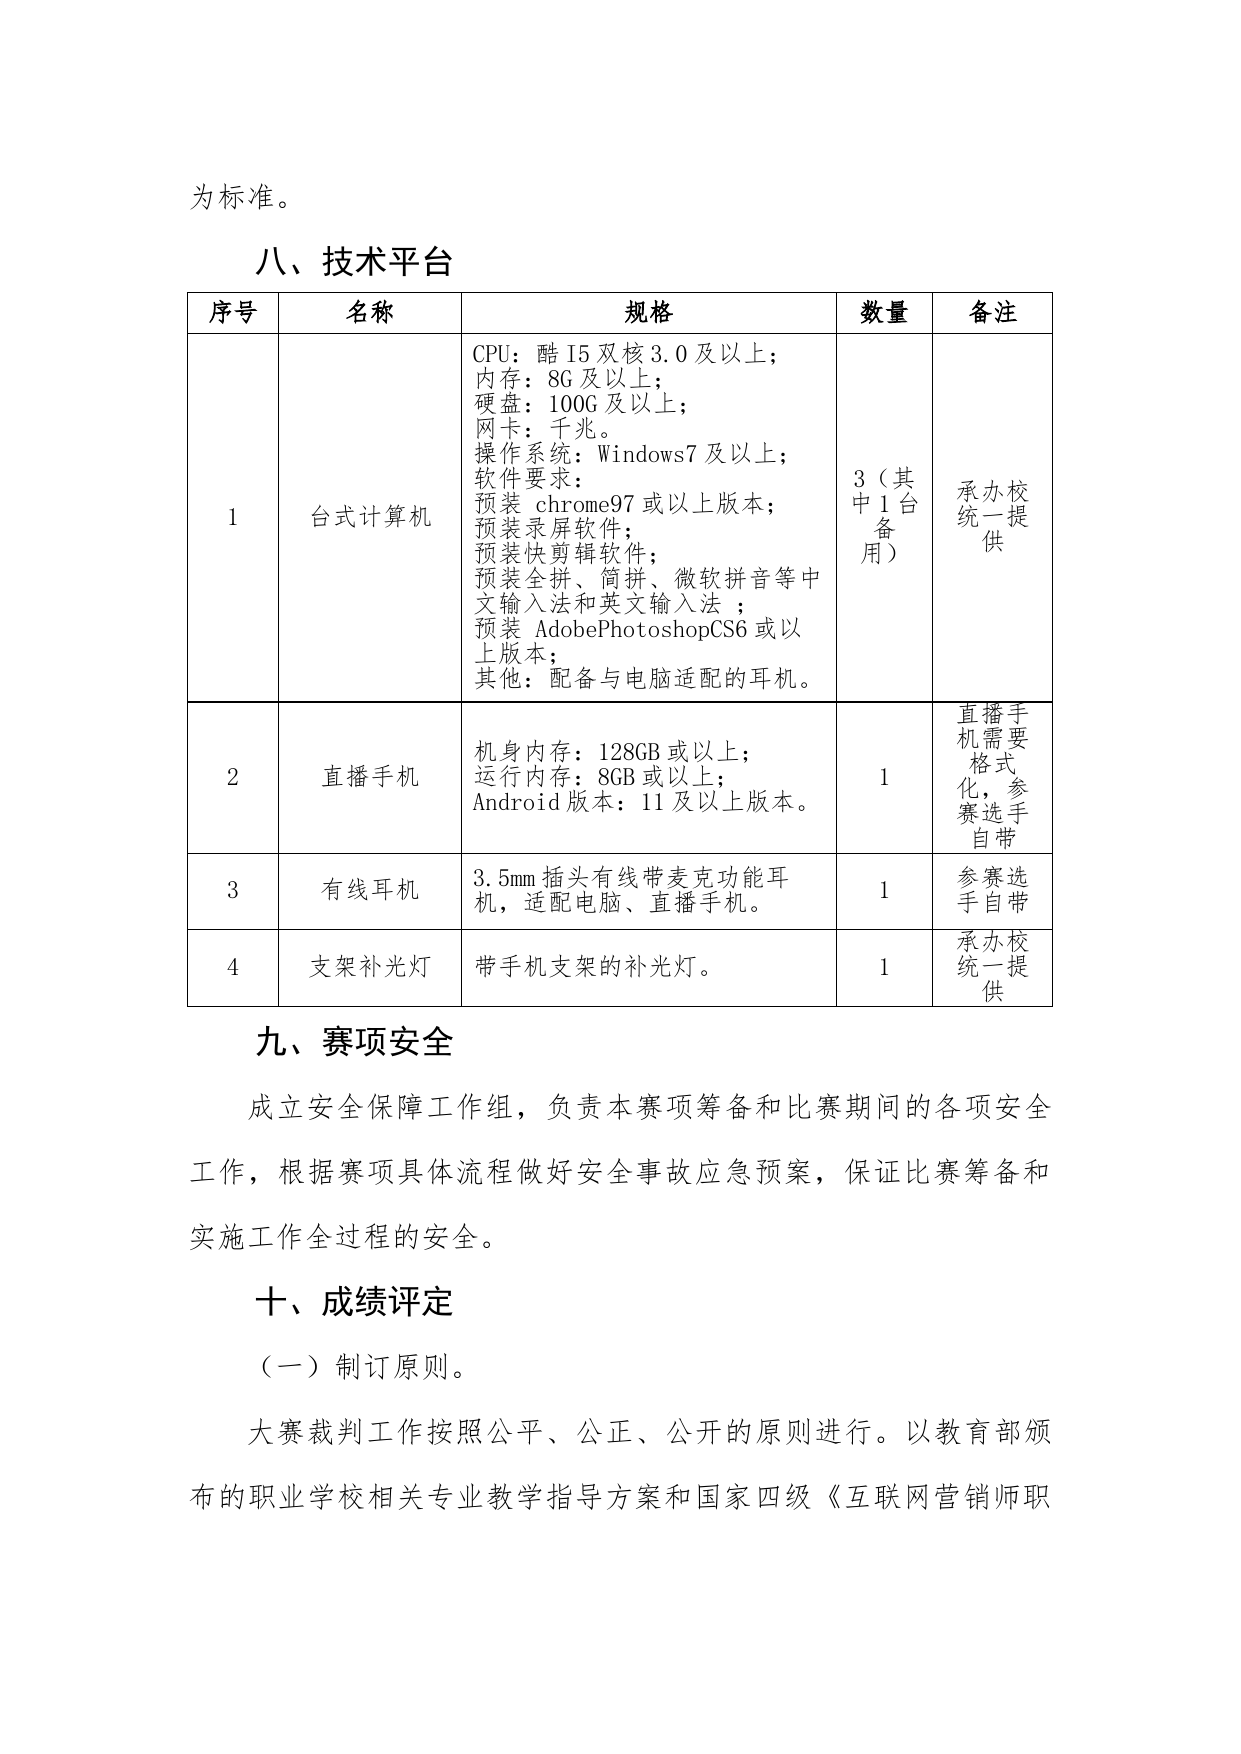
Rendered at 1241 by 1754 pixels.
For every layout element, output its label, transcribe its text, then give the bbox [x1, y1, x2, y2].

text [187, 1397, 1053, 1527]
text 成立安全保障工作组，负责本赛项筹备和比赛期间的各项安全工作，根据赛项具体流程做好安全事故应急预案，保证比赛筹备和实施工作全过程的安全。 [187, 1072, 1053, 1267]
table_header 备注 [933, 293, 1052, 333]
table_cell 3.5mm插头有线带麦克功能耳机，适配电脑、直播手机。 [462, 854, 836, 929]
table_cell 1 [837, 854, 932, 929]
table_header 数量 [837, 293, 932, 333]
table_cell 1 [188, 334, 278, 701]
text （一）制订原则。 [187, 1332, 1053, 1397]
table_cell 直播手机需要格式化，参赛选手自带 [933, 703, 1052, 852]
table_cell 带手机支架的补光灯。 [462, 930, 836, 1006]
text 九、赛项安全 [187, 1007, 1053, 1072]
table_cell 1 [837, 703, 932, 852]
table_cell 2 [188, 703, 278, 852]
text 八、技术平台 [187, 227, 1053, 292]
table_cell 支架补光灯 [279, 930, 461, 1006]
table_cell 机身内存：128GB或以上； 运行内存：8GB或以上； Android版本：11及以上版本。 [462, 703, 836, 852]
table_header 规格 [462, 293, 836, 333]
table_cell 承办校统一提供 [933, 334, 1052, 701]
table_cell 3 [188, 854, 278, 929]
table_cell 参赛选手自带 [933, 854, 1052, 929]
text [187, 162, 1053, 227]
text 十、成绩评定 [187, 1267, 1053, 1332]
table_cell 3（其中1台备用） [837, 334, 932, 701]
table_header 序号 [188, 293, 278, 333]
table_cell 1 [837, 930, 932, 1006]
table_cell 4 [188, 930, 278, 1006]
table_header 名称 [279, 293, 461, 333]
table_cell 有线耳机 [279, 854, 461, 929]
table_cell CPU：酷I5双核3.0及以上； 内存：8G及以上； 硬盘：100G及以上； 网卡：千兆。 操作系统：Windows7及以上； 软件要求： 预装 chrome97或以上版本； 预装录屏软件； 预装快剪辑软件； 预装全拼、简拼、微软拼音等中文输入法和英文输入法 ； 预装 AdobePhotoshopCS6或以上版本； 其他：配备与电脑适配的耳机。 [462, 334, 836, 701]
table_cell 台式计算机 [279, 334, 461, 701]
table_cell 承办校统一提供 [933, 930, 1052, 1006]
table_cell 直播手机 [279, 703, 461, 852]
